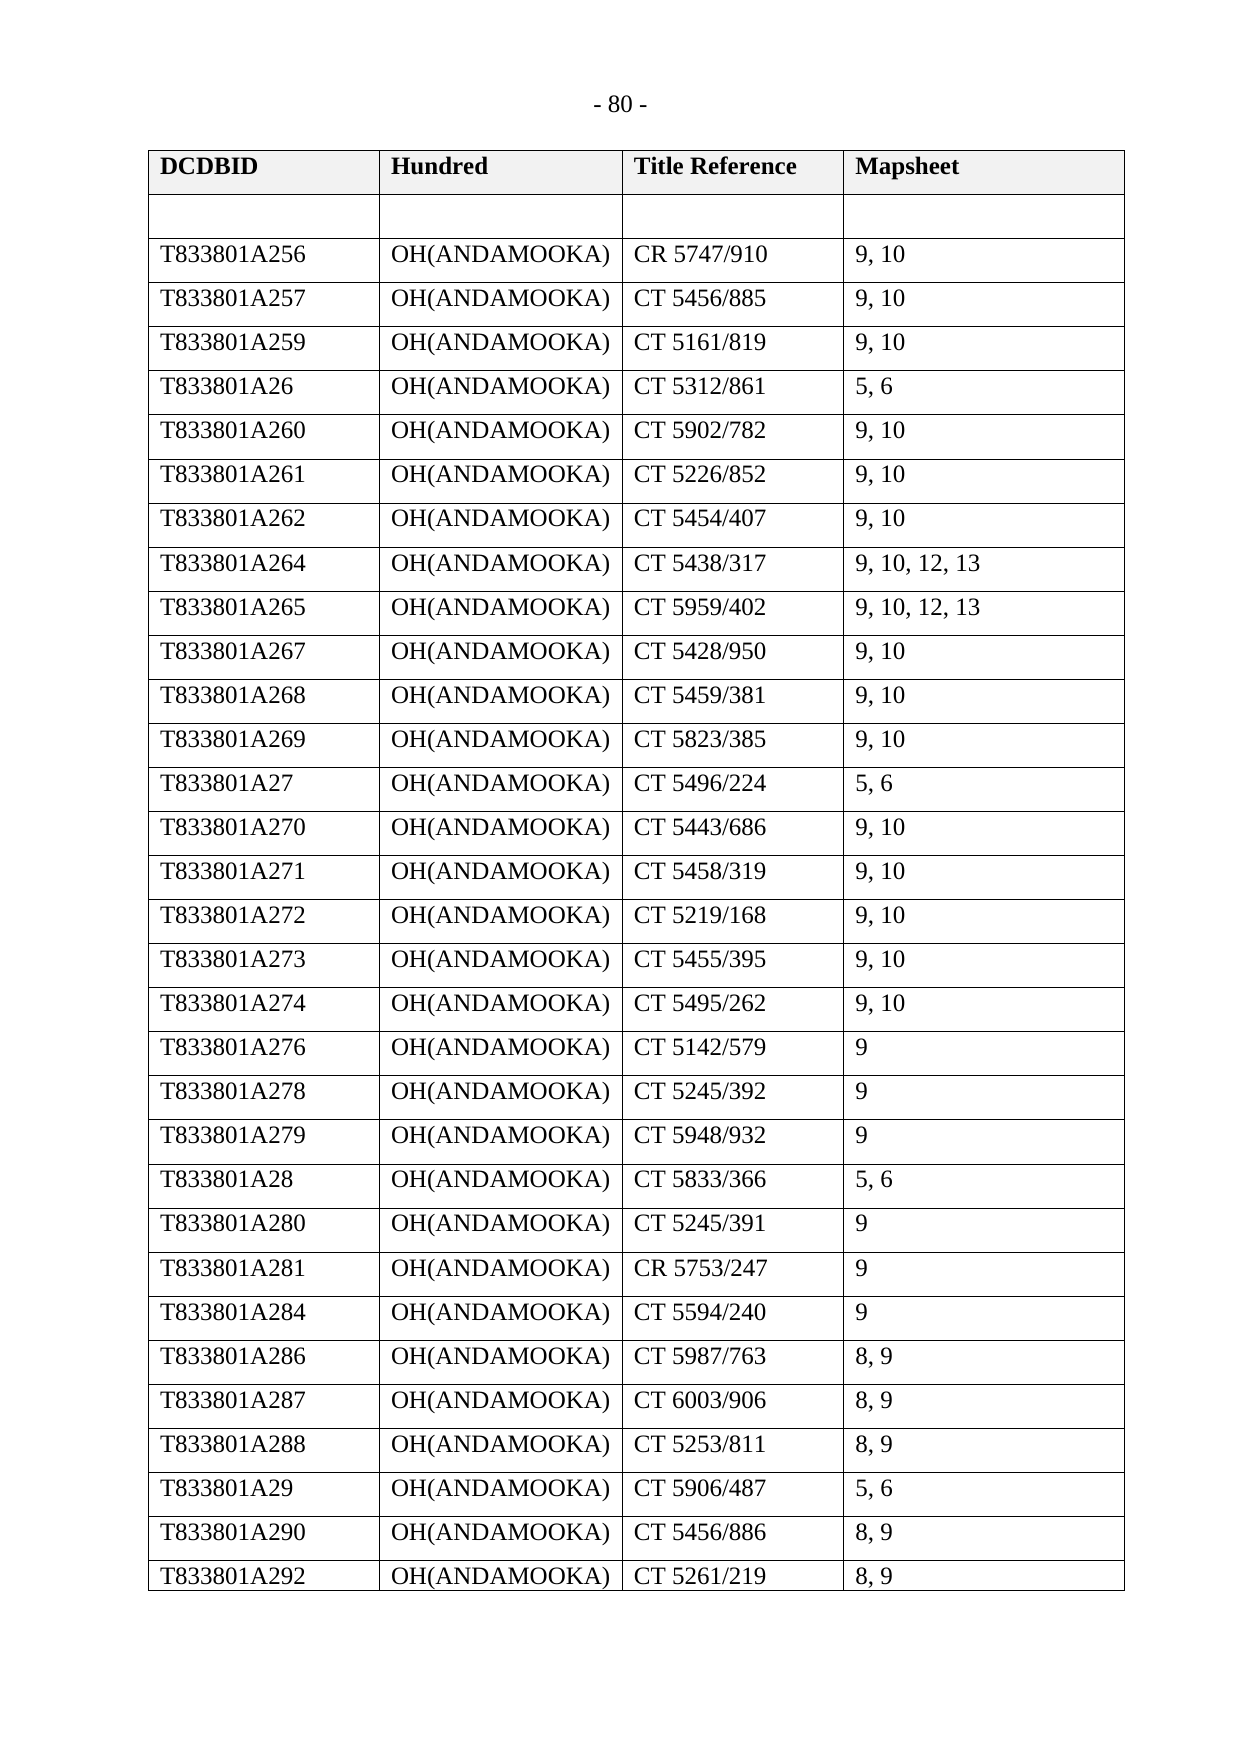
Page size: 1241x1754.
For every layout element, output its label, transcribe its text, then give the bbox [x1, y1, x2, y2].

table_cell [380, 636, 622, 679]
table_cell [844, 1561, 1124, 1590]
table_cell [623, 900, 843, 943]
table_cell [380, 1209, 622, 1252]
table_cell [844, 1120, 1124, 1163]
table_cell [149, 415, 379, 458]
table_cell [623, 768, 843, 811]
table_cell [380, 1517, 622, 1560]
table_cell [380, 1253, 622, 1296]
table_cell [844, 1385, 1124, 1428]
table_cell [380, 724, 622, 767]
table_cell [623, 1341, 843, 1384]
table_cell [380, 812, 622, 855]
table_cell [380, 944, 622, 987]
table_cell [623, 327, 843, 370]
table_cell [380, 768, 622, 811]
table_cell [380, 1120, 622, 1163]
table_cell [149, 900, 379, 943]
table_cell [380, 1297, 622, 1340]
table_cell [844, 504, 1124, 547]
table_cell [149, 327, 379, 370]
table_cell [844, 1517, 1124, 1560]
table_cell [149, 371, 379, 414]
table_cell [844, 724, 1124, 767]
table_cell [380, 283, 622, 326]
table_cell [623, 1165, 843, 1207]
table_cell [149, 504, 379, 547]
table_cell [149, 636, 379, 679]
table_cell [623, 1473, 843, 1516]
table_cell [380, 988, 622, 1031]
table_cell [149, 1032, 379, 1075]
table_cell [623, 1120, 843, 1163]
table_header Mapsheet [844, 151, 1124, 194]
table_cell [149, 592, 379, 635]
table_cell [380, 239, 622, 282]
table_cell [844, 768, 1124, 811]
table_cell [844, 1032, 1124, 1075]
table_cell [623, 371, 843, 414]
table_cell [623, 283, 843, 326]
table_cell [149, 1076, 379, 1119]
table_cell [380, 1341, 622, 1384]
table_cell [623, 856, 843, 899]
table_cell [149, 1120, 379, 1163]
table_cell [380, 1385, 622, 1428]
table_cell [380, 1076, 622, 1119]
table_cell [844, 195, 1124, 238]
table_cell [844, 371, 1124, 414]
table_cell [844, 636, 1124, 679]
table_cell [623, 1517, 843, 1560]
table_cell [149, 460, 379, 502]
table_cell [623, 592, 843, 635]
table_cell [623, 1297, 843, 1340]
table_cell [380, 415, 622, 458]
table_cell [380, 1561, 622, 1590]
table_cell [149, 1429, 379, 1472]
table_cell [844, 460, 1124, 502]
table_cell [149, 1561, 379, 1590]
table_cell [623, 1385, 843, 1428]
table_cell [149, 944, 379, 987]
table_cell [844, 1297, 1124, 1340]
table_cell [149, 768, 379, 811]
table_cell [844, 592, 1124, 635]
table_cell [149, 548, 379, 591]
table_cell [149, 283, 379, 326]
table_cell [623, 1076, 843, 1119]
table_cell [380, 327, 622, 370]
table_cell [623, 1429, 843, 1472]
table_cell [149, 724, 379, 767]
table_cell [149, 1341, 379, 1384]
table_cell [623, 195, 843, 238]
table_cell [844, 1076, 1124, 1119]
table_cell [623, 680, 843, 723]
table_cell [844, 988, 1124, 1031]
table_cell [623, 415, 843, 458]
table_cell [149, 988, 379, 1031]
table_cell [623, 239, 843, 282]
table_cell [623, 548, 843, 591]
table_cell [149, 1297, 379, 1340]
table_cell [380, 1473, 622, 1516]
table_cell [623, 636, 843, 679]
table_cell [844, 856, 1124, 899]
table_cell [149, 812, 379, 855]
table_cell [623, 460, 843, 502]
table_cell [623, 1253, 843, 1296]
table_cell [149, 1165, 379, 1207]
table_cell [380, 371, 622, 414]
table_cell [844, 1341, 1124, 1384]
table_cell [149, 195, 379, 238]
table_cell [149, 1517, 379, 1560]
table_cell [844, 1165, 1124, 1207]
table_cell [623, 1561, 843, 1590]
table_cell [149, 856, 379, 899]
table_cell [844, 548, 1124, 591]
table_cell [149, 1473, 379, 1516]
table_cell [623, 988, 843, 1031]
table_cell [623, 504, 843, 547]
table_header Title Reference [623, 151, 843, 194]
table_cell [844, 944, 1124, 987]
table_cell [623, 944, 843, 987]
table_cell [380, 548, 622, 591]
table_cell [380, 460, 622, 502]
table_header Hundred [380, 151, 622, 194]
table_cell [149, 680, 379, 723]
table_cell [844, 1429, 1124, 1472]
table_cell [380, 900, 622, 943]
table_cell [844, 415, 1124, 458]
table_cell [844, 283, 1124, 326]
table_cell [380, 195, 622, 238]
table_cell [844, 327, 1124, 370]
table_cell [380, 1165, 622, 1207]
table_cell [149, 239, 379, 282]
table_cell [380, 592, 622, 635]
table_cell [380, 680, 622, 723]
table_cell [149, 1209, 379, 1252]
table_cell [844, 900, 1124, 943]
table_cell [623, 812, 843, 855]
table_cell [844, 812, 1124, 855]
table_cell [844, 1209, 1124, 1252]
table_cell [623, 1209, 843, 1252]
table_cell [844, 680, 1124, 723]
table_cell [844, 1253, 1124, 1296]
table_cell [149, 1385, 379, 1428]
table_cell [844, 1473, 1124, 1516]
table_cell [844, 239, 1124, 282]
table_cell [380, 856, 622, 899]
table_header DCDBID [149, 151, 379, 194]
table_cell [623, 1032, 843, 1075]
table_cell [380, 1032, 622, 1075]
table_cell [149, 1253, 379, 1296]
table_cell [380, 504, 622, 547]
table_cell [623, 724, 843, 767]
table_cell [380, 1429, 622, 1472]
